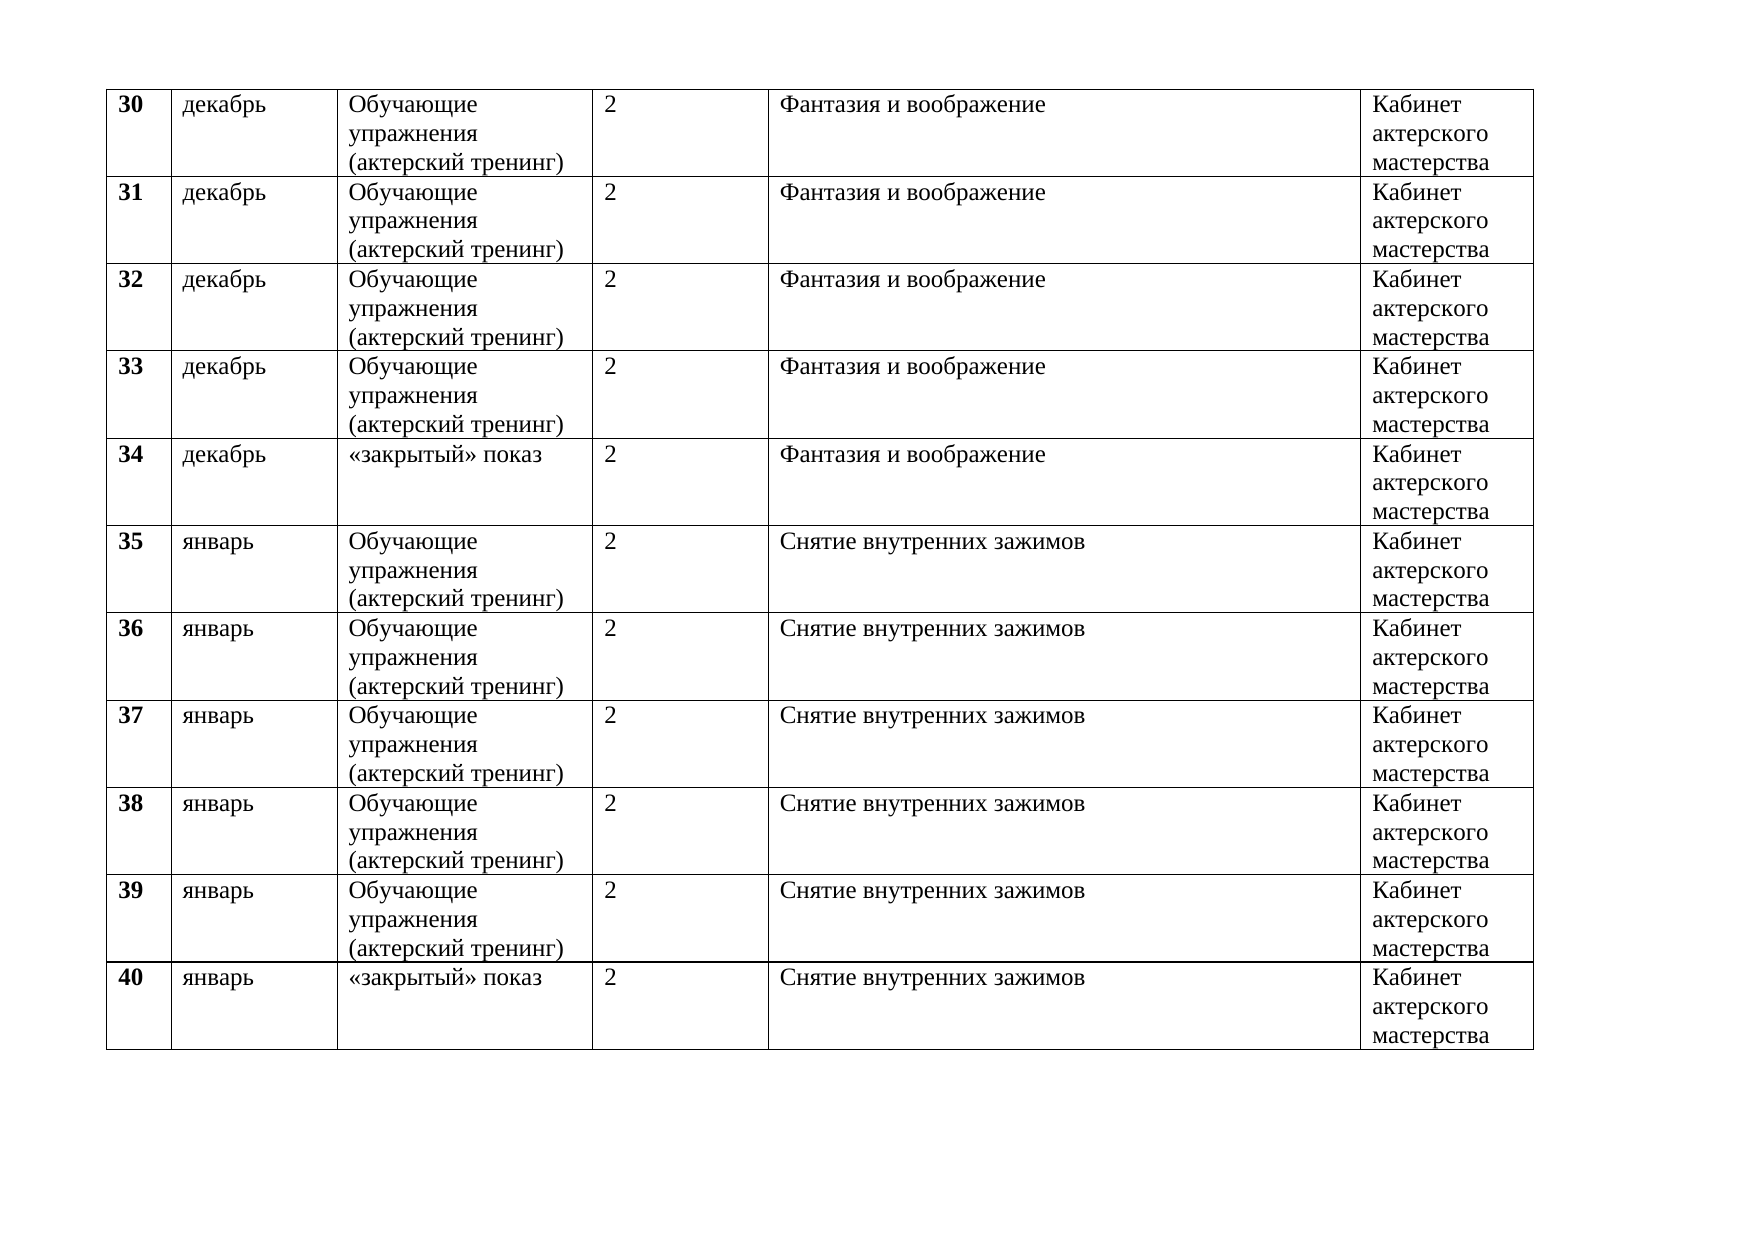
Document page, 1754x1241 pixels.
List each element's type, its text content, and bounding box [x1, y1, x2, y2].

table_cell декабрь [172, 351, 337, 438]
table_cell Обучающие упражнения (актерский тренинг) [338, 526, 592, 612]
table_cell 2 [593, 177, 768, 263]
table_cell январь [172, 788, 337, 874]
table_cell 38 [107, 788, 171, 874]
table_cell 33 [107, 351, 171, 438]
table_cell Кабинет актерского мастерства [1361, 963, 1533, 1049]
table_cell 35 [107, 526, 171, 612]
table_cell Кабинет актерского мастерства [1361, 788, 1533, 874]
table_cell 2 [593, 963, 768, 1049]
table_cell Обучающие упражнения (актерский тренинг) [338, 788, 592, 874]
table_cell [769, 90, 1360, 176]
table_cell Снятие внутренних зажимов [769, 875, 1360, 961]
table_cell 34 [107, 439, 171, 525]
table_cell 37 [107, 701, 171, 787]
table_cell Снятие внутренних зажимов [769, 526, 1360, 612]
table_cell 36 [107, 613, 171, 699]
table_cell Обучающие упражнения (актерский тренинг) [338, 264, 592, 350]
table_cell «закрытый» показ [338, 963, 592, 1049]
table_cell Кабинет актерского мастерства [1361, 875, 1533, 961]
table_cell Фантазия и воображение [769, 177, 1360, 263]
table_cell Снятие внутренних зажимов [769, 963, 1360, 1049]
table_cell «закрытый» показ [338, 439, 592, 525]
table_cell январь [172, 963, 337, 1049]
table_cell декабрь [172, 177, 337, 263]
table_cell 2 [593, 701, 768, 787]
table_cell Снятие внутренних зажимов [769, 613, 1360, 699]
table_cell Кабинет актерского мастерства [1361, 701, 1533, 787]
table_cell Обучающие упражнения (актерский тренинг) [338, 613, 592, 699]
table_cell 2 [593, 613, 768, 699]
table_cell декабрь [172, 439, 337, 525]
table_cell 39 [107, 875, 171, 961]
table_cell Кабинет актерского мастерства [1361, 439, 1533, 525]
table_cell Снятие внутренних зажимов [769, 701, 1360, 787]
table_cell январь [172, 875, 337, 961]
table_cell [338, 177, 592, 263]
table_cell 30 [107, 90, 171, 176]
table_cell 2 [593, 875, 768, 961]
table_cell Кабинет актерского мастерства [1361, 264, 1533, 350]
table_cell декабрь [172, 264, 337, 350]
table_cell Кабинет актерского мастерства [1361, 613, 1533, 699]
table_cell 2 [593, 264, 768, 350]
table_cell 32 [107, 264, 171, 350]
table_cell 2 [593, 526, 768, 612]
table_cell Фантазия и воображение [769, 439, 1360, 525]
table_cell 31 [107, 177, 171, 263]
table_cell январь [172, 526, 337, 612]
table_cell 2 [593, 90, 768, 176]
table_cell Обучающие упражнения (актерский тренинг) [338, 875, 592, 961]
table_cell декабрь [172, 90, 337, 176]
table_cell январь [172, 613, 337, 699]
table_cell Кабинет актерского мастерства [1361, 351, 1533, 438]
table_cell Снятие внутренних зажимов [769, 788, 1360, 874]
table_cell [1361, 90, 1533, 176]
table_cell Кабинет актерского мастерства [1361, 526, 1533, 612]
table_cell Фантазия и воображение [769, 264, 1360, 350]
table_cell январь [172, 701, 337, 787]
table_cell 40 [107, 963, 171, 1049]
table_cell Обучающие упражнения (актерский тренинг) [338, 351, 592, 438]
table_cell 2 [593, 788, 768, 874]
table_cell 2 [593, 439, 768, 525]
table_cell Обучающие упражнения (актерский тренинг) [338, 701, 592, 787]
table_cell 2 [593, 351, 768, 438]
table_cell Кабинет актерского мастерства [1361, 177, 1533, 263]
table_cell Фантазия и воображение [769, 351, 1360, 438]
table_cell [338, 90, 592, 176]
